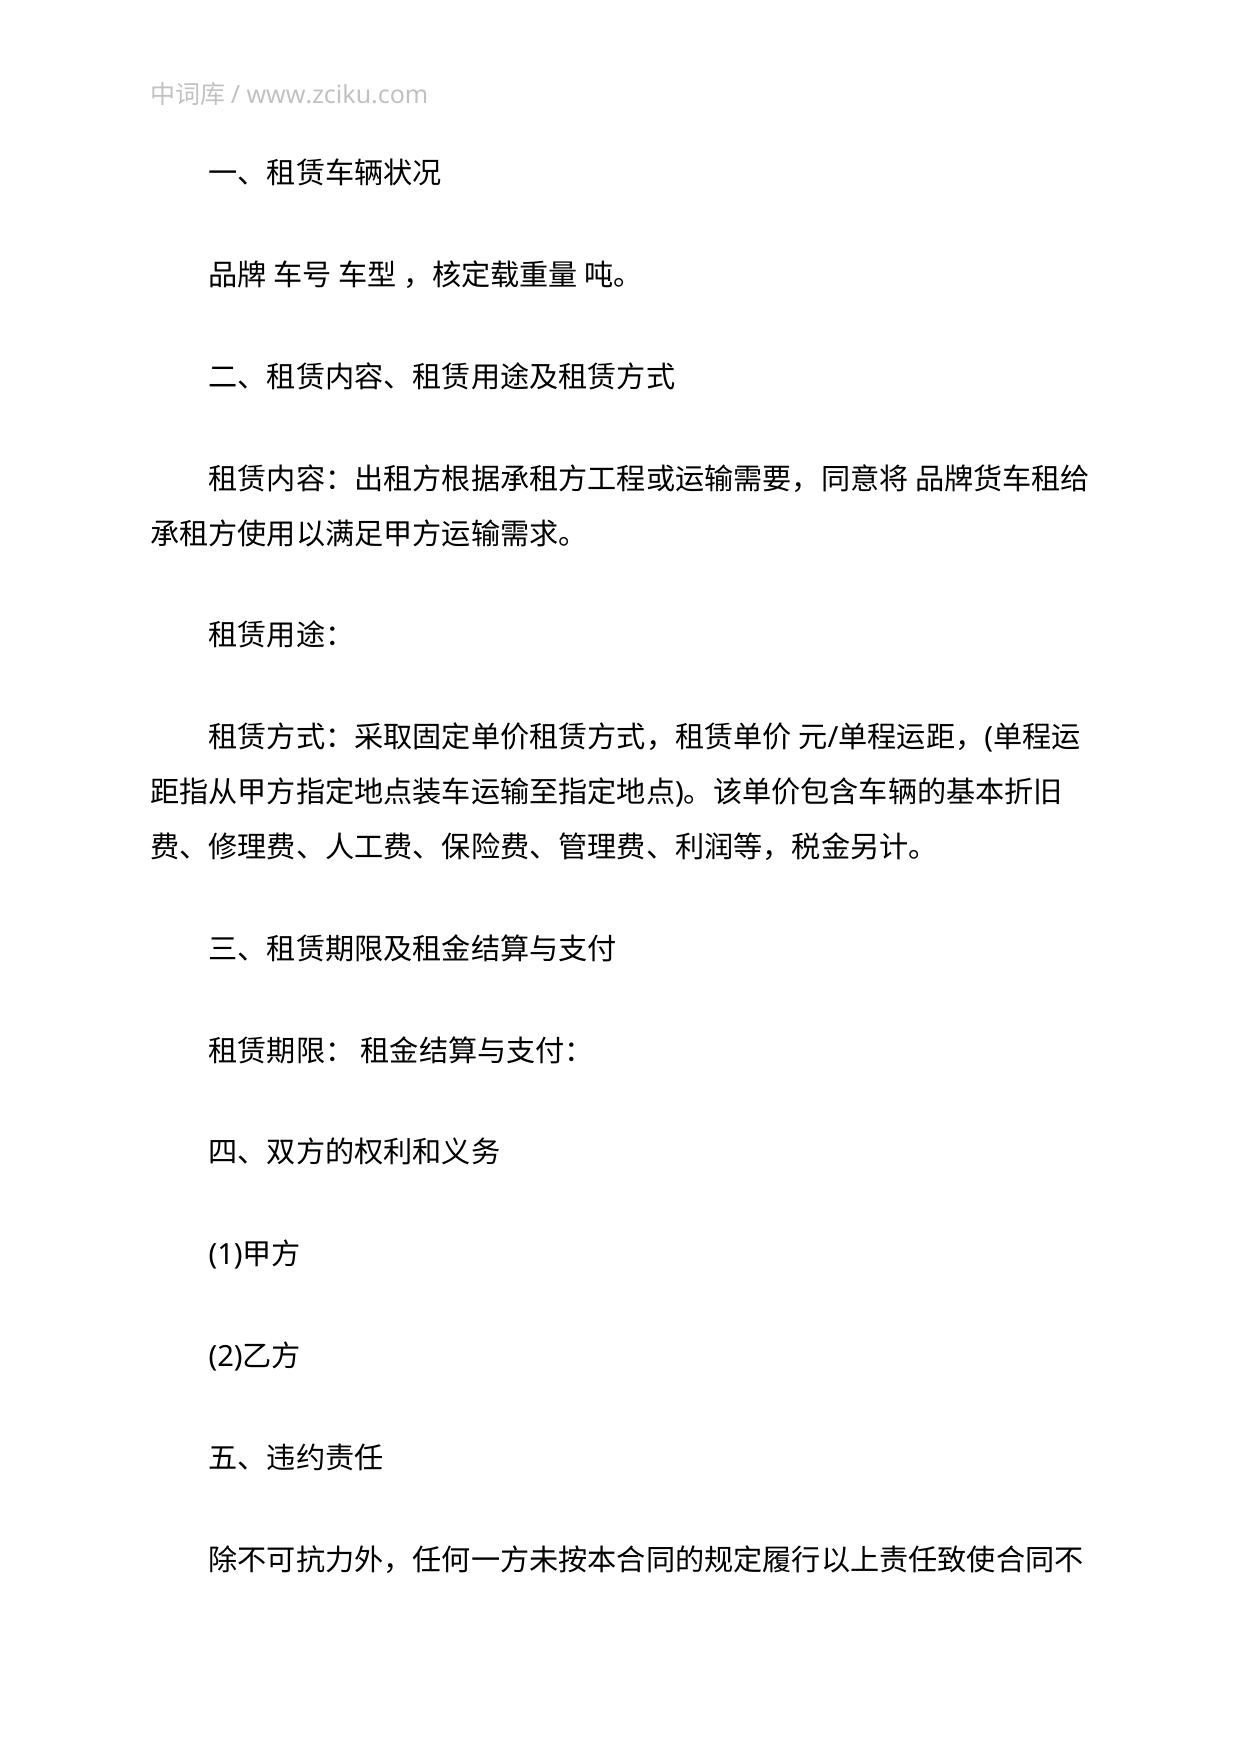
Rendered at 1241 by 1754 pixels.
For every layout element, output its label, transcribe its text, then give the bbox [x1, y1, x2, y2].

text 租赁期限： 租金结算与支付： [150, 1027, 1090, 1069]
text 品牌 车号 车型 ，核定载重量 吨。 [150, 252, 1090, 294]
text 一、租赁车辆状况 [150, 150, 1090, 192]
text 五、违约责任 [150, 1435, 1090, 1477]
text 租赁用途： [150, 612, 1090, 654]
text (2)乙方 [150, 1333, 1090, 1375]
text 二、租赁内容、租赁用途及租赁方式 [150, 353, 1090, 396]
text 三、租赁期限及租金结算与支付 [150, 926, 1090, 968]
text 租赁内容：出租方根据承租方工程或运输需要，同意将 品牌货车租给承租方使用以满足甲方运输需求。 [150, 455, 1090, 552]
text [150, 1537, 1090, 1579]
text (1)甲方 [150, 1231, 1090, 1273]
text 租赁方式：采取固定单价租赁方式，租赁单价 元/单程运距，(单程运距指从甲方指定地点装车运输至指定地点)。该单价包含车辆的基本折旧费、修理费、人工费、保险费、管理费、利润等，税金另计。 [150, 714, 1090, 866]
text 四、双方的权利和义务 [150, 1129, 1090, 1171]
